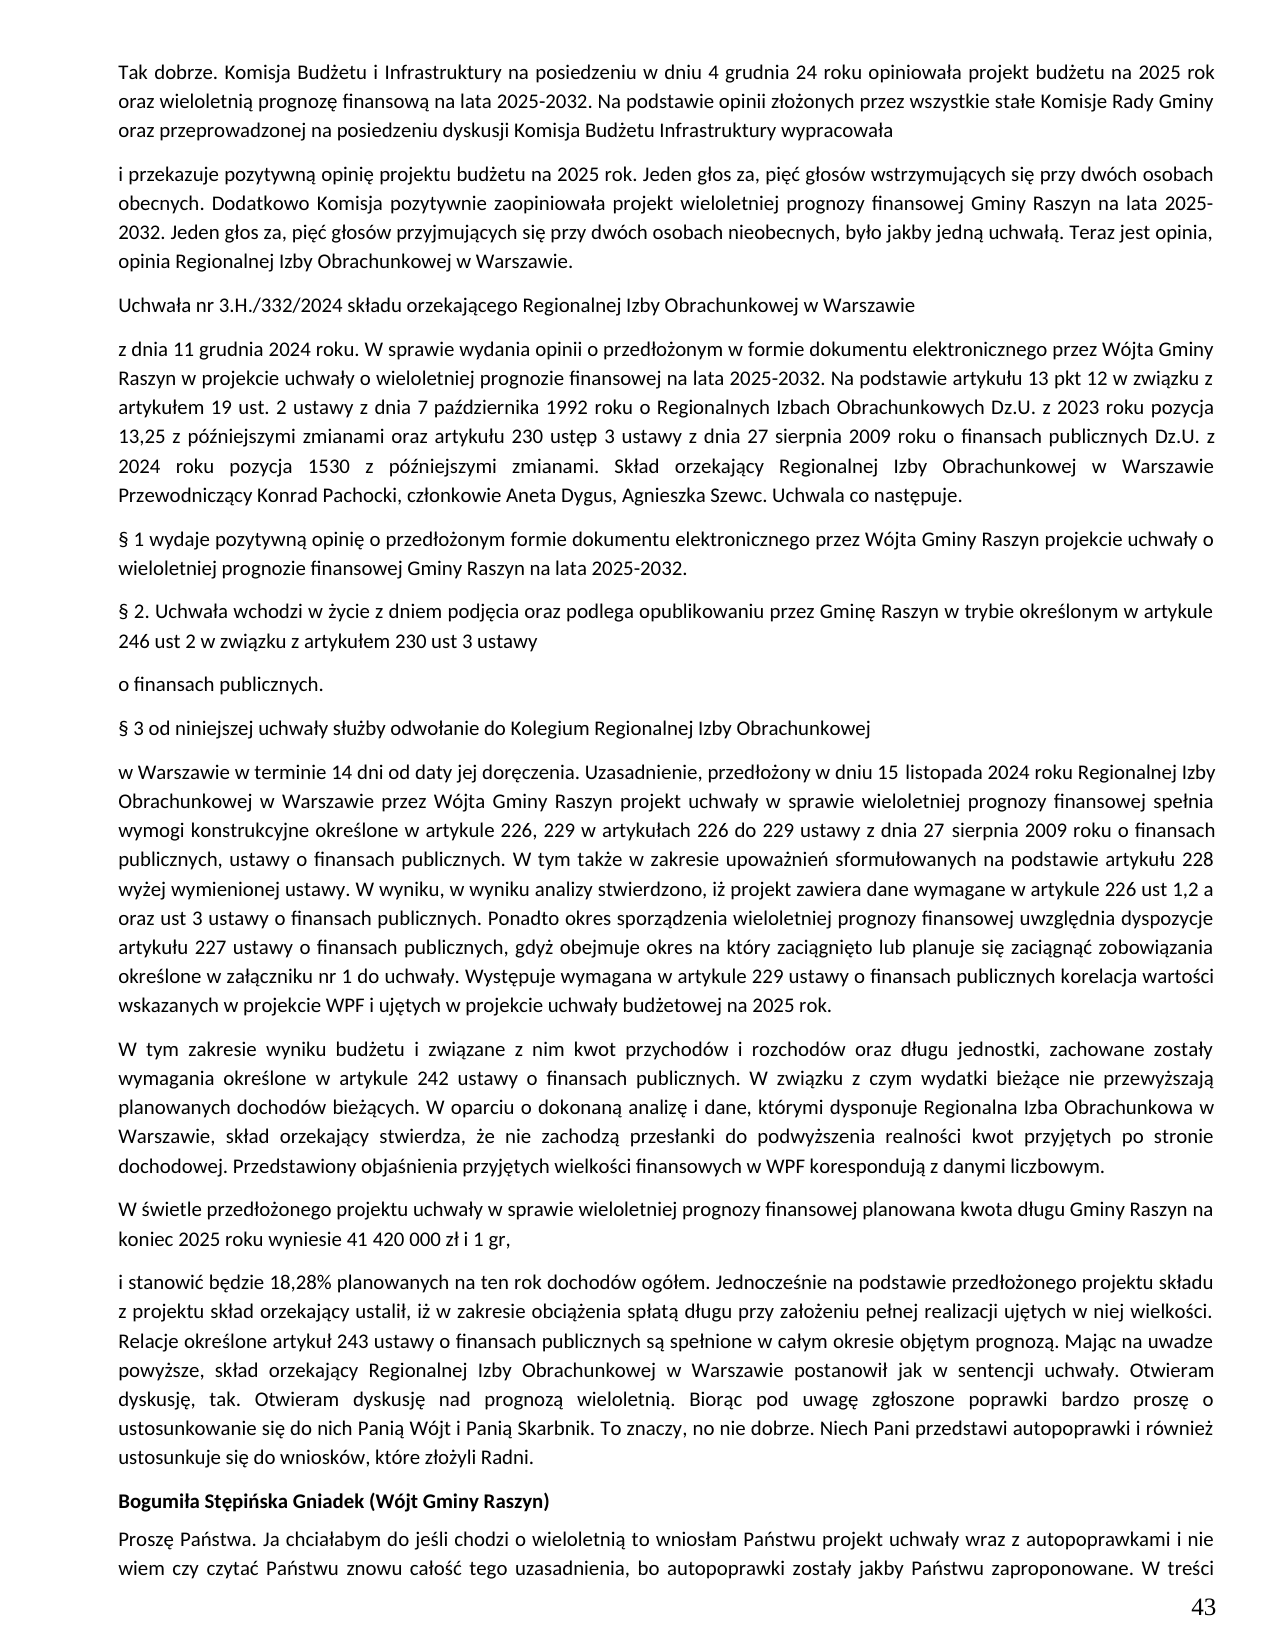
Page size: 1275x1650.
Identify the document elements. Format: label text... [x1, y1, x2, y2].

text § 3 od niniejszej uchwały służby odwołanie do Kolegium Regionalnej Izby Obrachunkowej [118, 715, 1216, 741]
text W świetle przedłożonego projektu uchwały w sprawie wieloletniej prognozy finansowej planowana kwota długu Gminy Raszyn na koniec 2025 roku wyniesie 41 420 000 zł i 1 gr, [118, 1197, 1216, 1251]
text W tym zakresie wyniku budżetu i związane z nim kwot przychodów i rozchodów oraz długu jednostki, zachowane zostały wymagania określone w artykule 242 ustawy o finansach publicznych. W związku z czym wydatki bieżące nie przewyższają planowanych dochodów bieżących. W oparciu o dokonaną analizę i dane, którymi dysponuje Regionalna Izba Obrachunkowa w Warszawie, skład orzekający stwierdza, że nie zachodzą przesłanki do podwyższenia realności kwot przyjętych po stronie dochodowej. Przedstawiony objaśnienia przyjętych wielkości finansowych w WPF korespondują z danymi liczbowym. [118, 1036, 1216, 1178]
text Tak dobrze. Komisja Budżetu i Infrastruktury na posiedzeniu w dniu 4 grudnia 24 roku opiniowała projekt budżetu na 2025 rok oraz wieloletnią prognozę finansową na lata 2025-2032. Na podstawie opinii złożonych przez wszystkie stałe Komisje Rady Gminy oraz przeprowadzonej na posiedzeniu dyskusji Komisja Budżetu Infrastruktury wypracowała [118, 59, 1216, 143]
text o finansach publicznych. [118, 672, 1216, 697]
text § 2. Uchwała wchodzi w życie z dniem podjęcia oraz podlega opublikowaniu przez Gminę Raszyn w trybie określonym w artykule 246 ust 2 w związku z artykułem 230 ust 3 ustawy [118, 599, 1216, 653]
text i przekazuje pozytywną opinię projektu budżetu na 2025 rok. Jeden głos za, pięć głosów wstrzymujących się przy dwóch osobach obecnych. Dodatkowo Komisja pozytywnie zaopiniowała projekt wieloletniej prognozy finansowej Gminy Raszyn na lata 2025-2032. Jeden głos za, pięć głosów przyjmujących się przy dwóch osobach nieobecnych, było jakby jedną uchwałą. Teraz jest opinia, opinia Regionalnej Izby Obrachunkowej w Warszawie. [118, 161, 1216, 274]
text Uchwała nr 3.H./332/2024 składu orzekającego Regionalnej Izby Obrachunkowej w Warszawie [118, 292, 1216, 318]
subtitle Bogumiła Stępińska Gniadek (Wójt Gminy Raszyn) [118, 1488, 1216, 1514]
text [118, 1526, 1216, 1581]
text w Warszawie w terminie 14 dni od daty jej doręczenia. Uzasadnienie, przedłożony w dniu 15 listopada 2024 roku Regionalnej Izby Obrachunkowej w Warszawie przez Wójta Gminy Raszyn projekt uchwały w sprawie wieloletniej prognozy finansowej spełnia wymogi konstrukcyjne określone w artykule 226, 229 w artykułach 226 do 229 ustawy z dnia 27 sierpnia 2009 roku o finansach publicznych, ustawy o finansach publicznych. W tym także w zakresie upoważnień sformułowanych na podstawie artykułu 228 wyżej wymienionej ustawy. W wyniku, w wyniku analizy stwierdzono, iż projekt zawiera dane wymagane w artykule 226 ust 1,2 a oraz ust 3 ustawy o finansach publicznych. Ponadto okres sporządzenia wieloletniej prognozy finansowej uwzględnia dyspozycje artykułu 227 ustawy o finansach publicznych, gdyż obejmuje okres na który zaciągnięto lub planuje się zaciągnąć zobowiązania określone w załączniku nr 1 do uchwały. Występuje wymagana w artykule 229 ustawy o finansach publicznych korelacja wartości wskazanych w projekcie WPF i ujętych w projekcie uchwały budżetowej na 2025 rok. [118, 759, 1216, 1018]
text i stanowić będzie 18,28% planowanych na ten rok dochodów ogółem. Jednocześnie na podstawie przedłożonego projektu składu z projektu skład orzekający ustalił, iż w zakresie obciążenia spłatą długu przy założeniu pełnej realizacji ujętych w niej wielkości. Relacje określone artykuł 243 ustawy o finansach publicznych są spełnione w całym okresie objętym prognozą. Mając na uwadze powyższe, skład orzekający Regionalnej Izby Obrachunkowej w Warszawie postanowił jak w sentencji uchwały. Otwieram dyskusję, tak. Otwieram dyskusję nad prognozą wieloletnią. Biorąc pod uwagę zgłoszone poprawki bardzo proszę o ustosunkowanie się do nich Panią Wójt i Panią Skarbnik. To znaczy, no nie dobrze. Niech Pani przedstawi autopoprawki i również ustosunkuje się do wniosków, które złożyli Radni. [118, 1269, 1216, 1470]
text § 1 wydaje pozytywną opinię o przedłożonym formie dokumentu elektronicznego przez Wójta Gminy Raszyn projekcie uchwały o wieloletniej prognozie finansowej Gminy Raszyn na lata 2025-2032. [118, 526, 1216, 580]
text z dnia 11 grudnia 2024 roku. W sprawie wydania opinii o przedłożonym w formie dokumentu elektronicznego przez Wójta Gminy Raszyn w projekcie uchwały o wieloletniej prognozie finansowej na lata 2025-2032. Na podstawie artykułu 13 pkt 12 w związku z artykułem 19 ust. 2 ustawy z dnia 7 października 1992 roku o Regionalnych Izbach Obrachunkowych Dz.U. z 2023 roku pozycja 13,25 z późniejszymi zmianami oraz artykułu 230 ustęp 3 ustawy z dnia 27 sierpnia 2009 roku o finansach publicznych Dz.U. z 2024 roku pozycja 1530 z późniejszymi zmianami. Skład orzekający Regionalnej Izby Obrachunkowej w Warszawie Przewodniczący Konrad Pachocki, członkowie Aneta Dygus, Agnieszka Szewc. Uchwala co następuje. [118, 336, 1216, 507]
